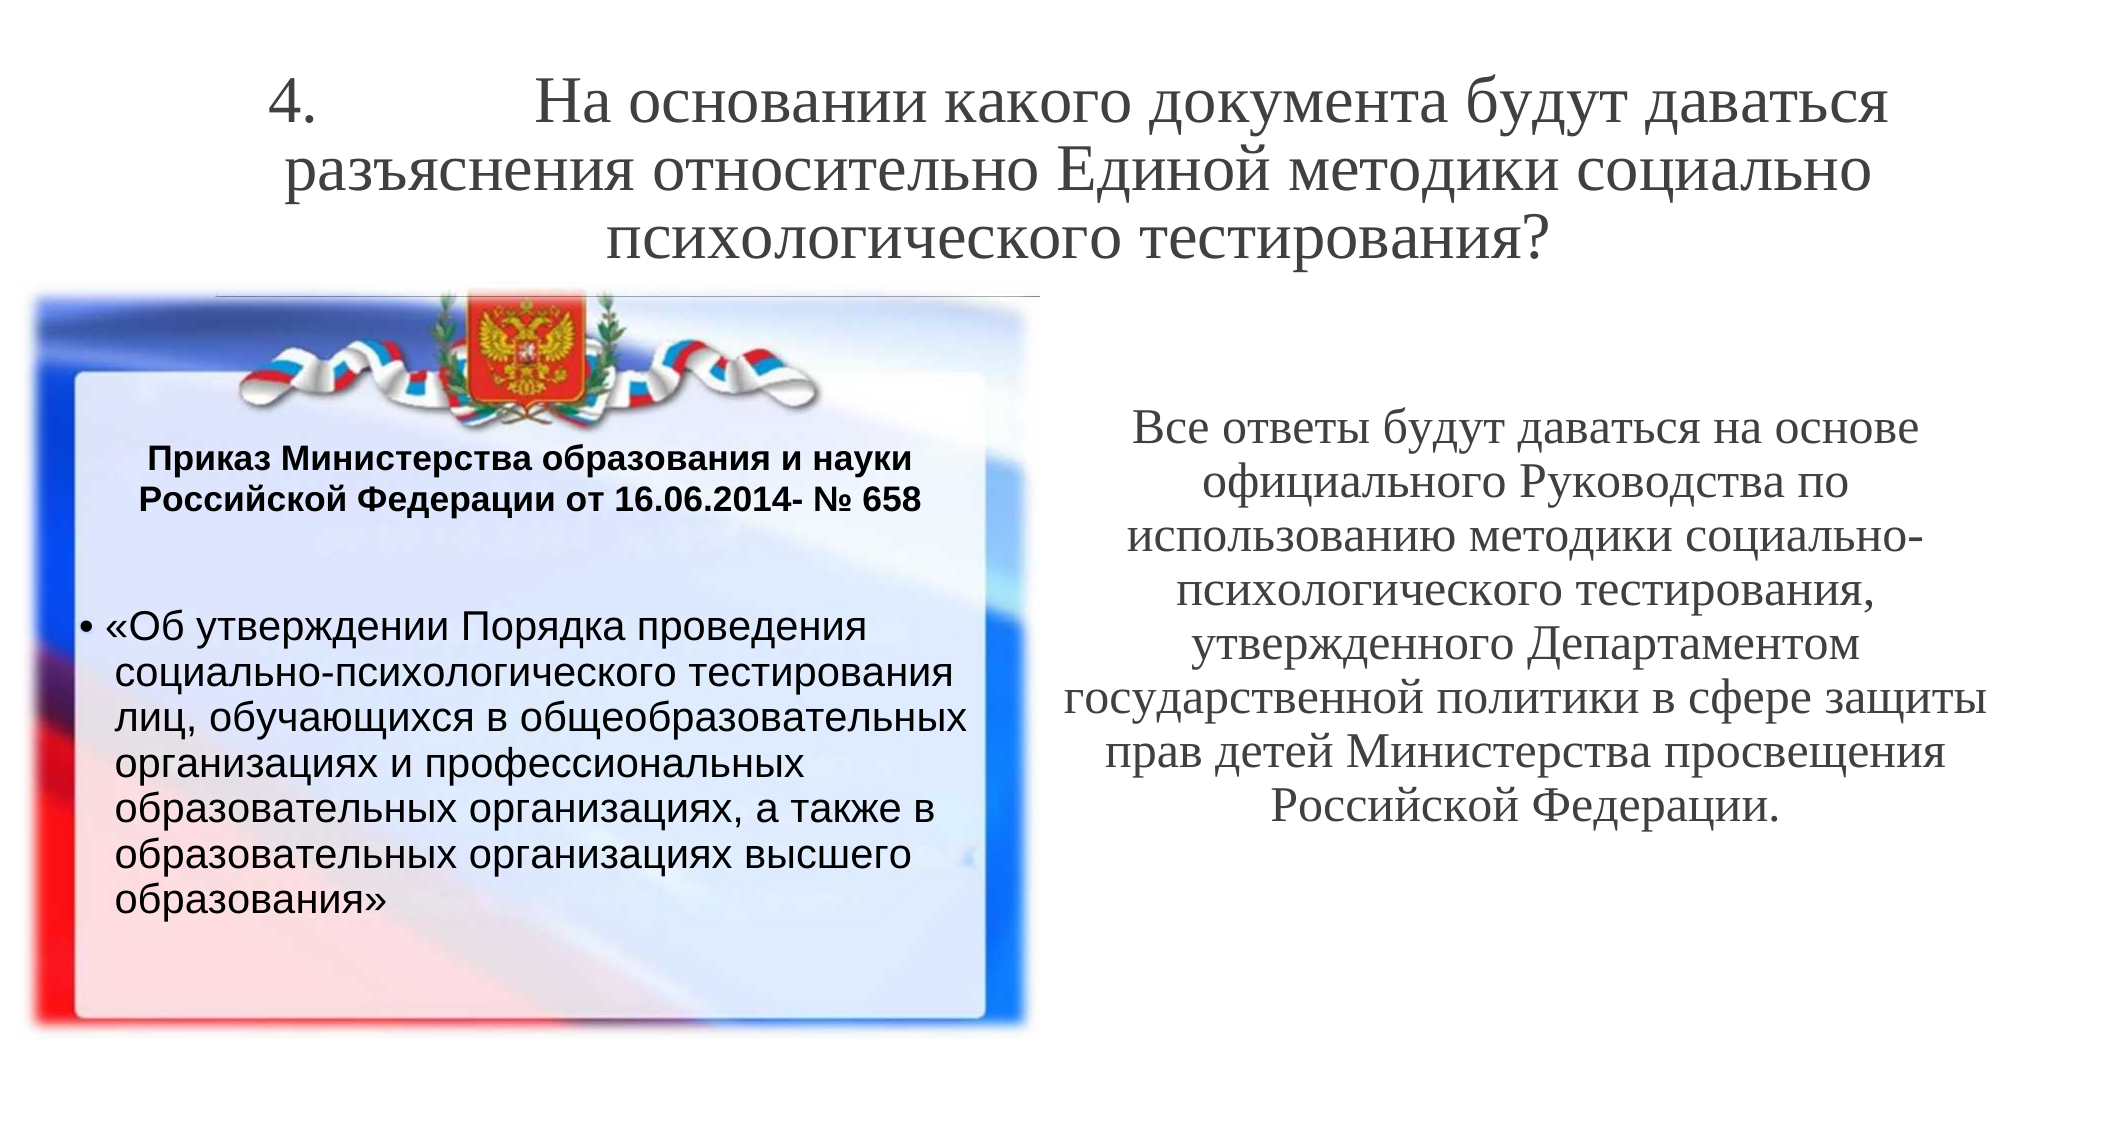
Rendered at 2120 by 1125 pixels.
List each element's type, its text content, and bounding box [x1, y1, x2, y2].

picture [20, 281, 1041, 1047]
list На основании какого документа будут даваться разъяснения относительно Единой методики социально психологического тестирования? [147, 68, 2011, 273]
text Все ответы будут даваться на основе официального Руководства по использованию методики социально- психологического тестирования, утвержденного Департаментом государственной политики в сфере защиты прав детей Министерства просвещения Российской Федерации. [1041, 400, 2011, 832]
